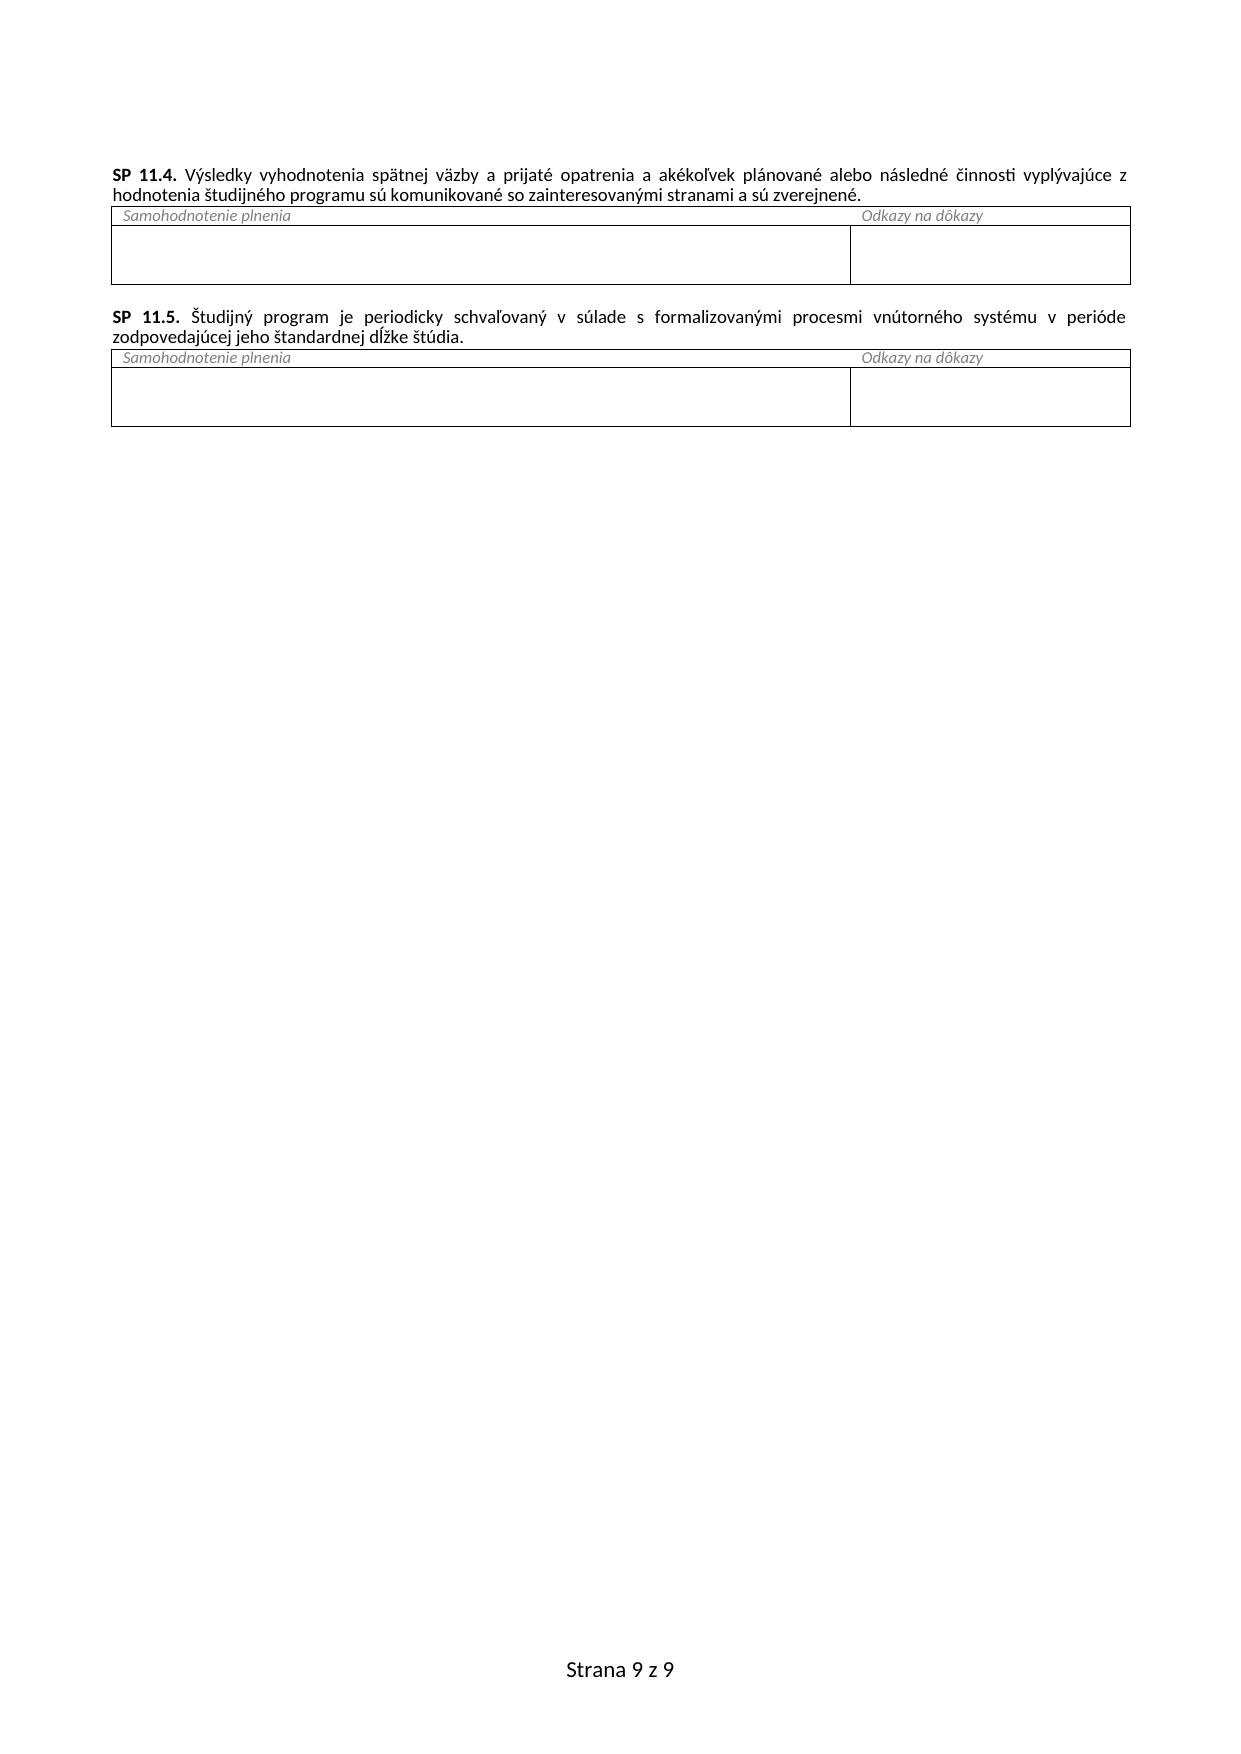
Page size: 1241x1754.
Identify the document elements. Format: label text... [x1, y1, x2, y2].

table_cell [851, 226, 1130, 284]
table_cell [112, 368, 850, 426]
table_header Samohodnotenie plnenia [112, 207, 850, 225]
table_cell [112, 226, 850, 284]
table_header Odkazy na dôkazy [850, 207, 1130, 225]
table_cell [851, 368, 1130, 426]
text SP 11.5. Študijný program je periodicky schvaľovaný v súlade s formalizovanými procesmi vnútorného systému v perióde zodpovedajúcej jeho štandardnej dĺžke štúdia. [112, 307, 1128, 348]
table_header Samohodnotenie plnenia [112, 350, 850, 367]
table_header Odkazy na dôkazy [850, 350, 1130, 367]
text SP 11.4. Výsledky vyhodnotenia spätnej väzby a prijaté opatrenia a akékoľvek plánované alebo následné činnosti vyplývajúce z hodnotenia študijného programu sú komunikované so zainteresovanými stranami a sú zverejnené. [112, 165, 1128, 206]
